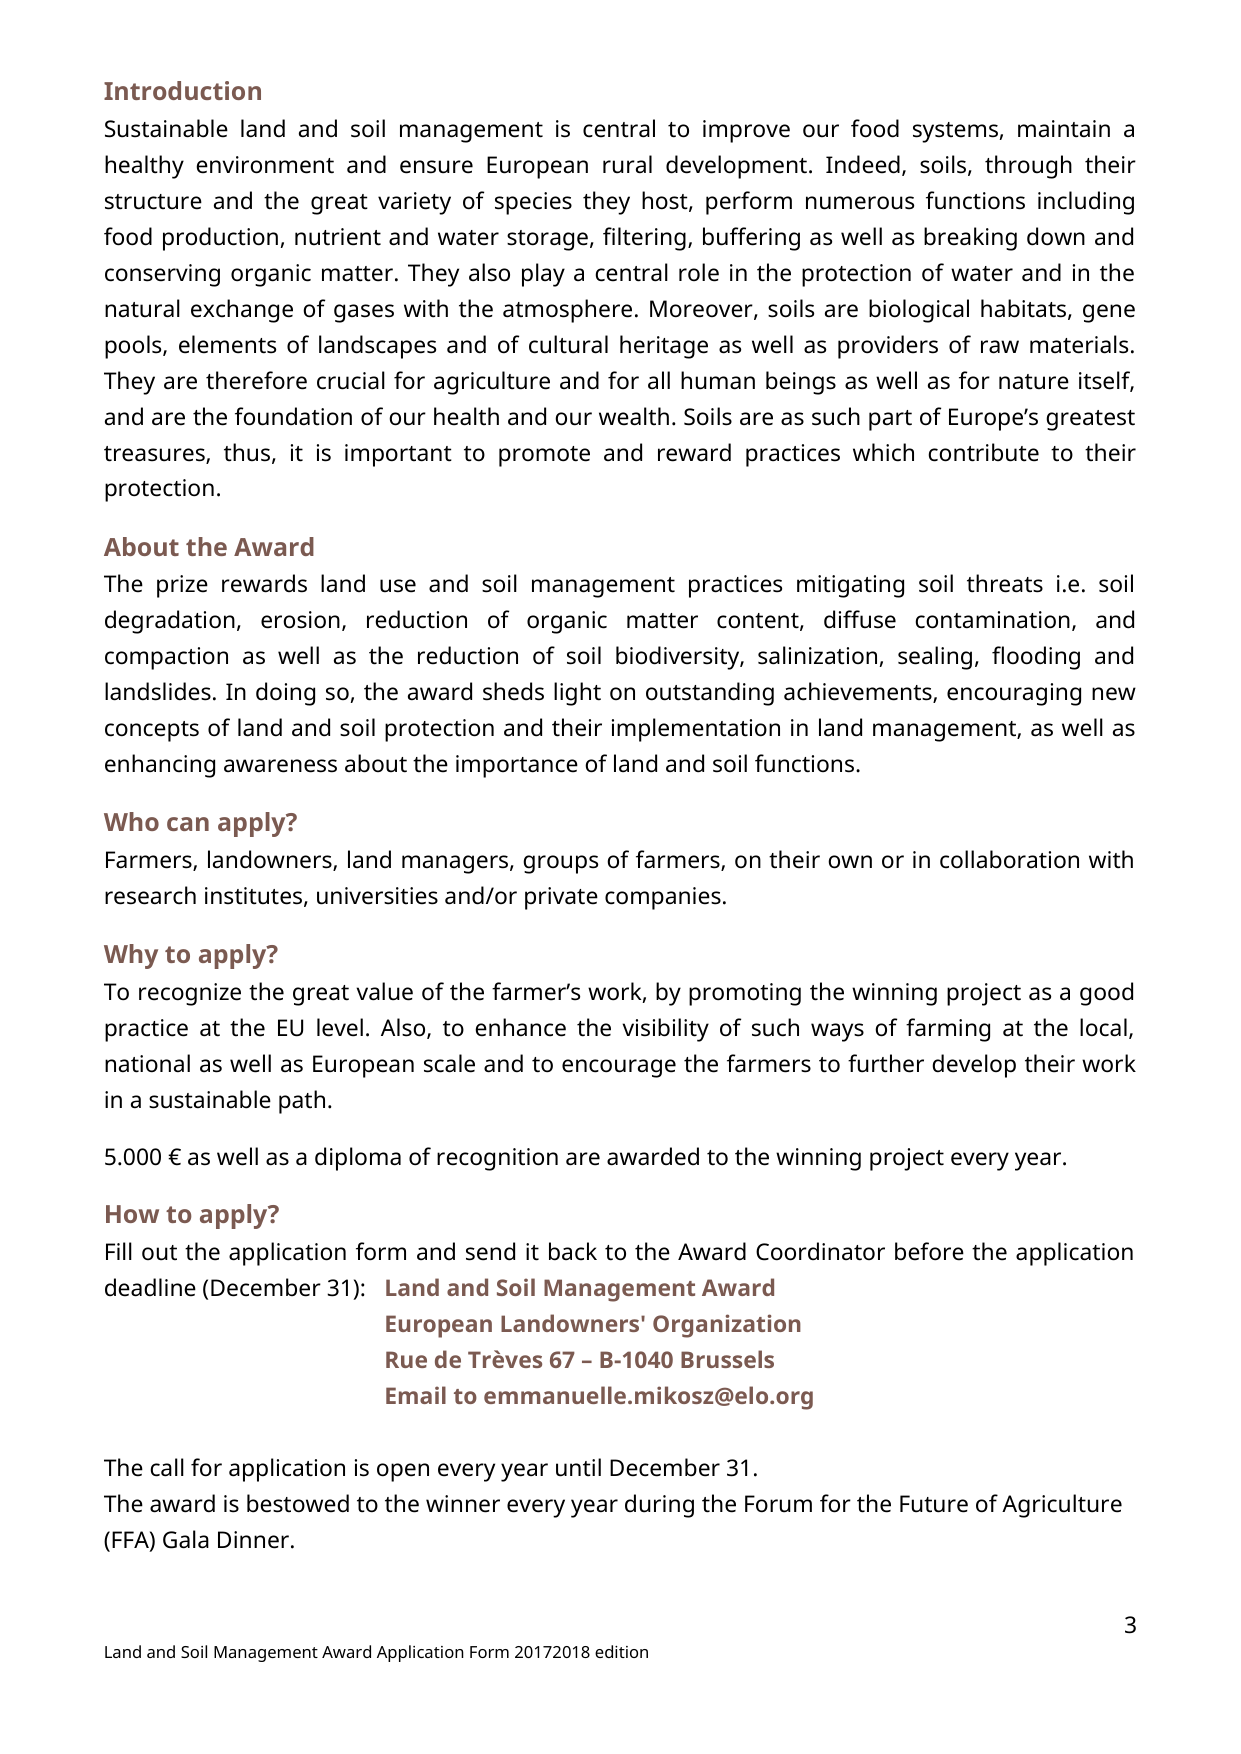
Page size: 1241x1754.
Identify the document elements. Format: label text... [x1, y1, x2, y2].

text 5.000 € as well as a diploma of recognition are awarded to the winning project every year. [103, 1140, 1137, 1172]
text Farmers, landowners, land managers, groups of farmers, on their own or in collaboration with research institutes, universities and/or private companies. [103, 844, 1137, 911]
text The call for application is open every year until December 31. The award is bestowed to the winner every year during the Forum for the Future of Agriculture (FFA) Gala Dinner. [103, 1452, 1137, 1555]
text European Landowners' Organization [384, 1308, 1137, 1339]
text Introduction [103, 74, 1137, 108]
text Fill out the application form and send it back to the Award Coordinator before the application deadline (December 31): Land and Soil Management Award [103, 1236, 1137, 1303]
text Who can apply? [103, 805, 1137, 839]
text Rue de Trèves 67 – B-1040 Brussels [384, 1344, 1137, 1375]
text To recognize the great value of the farmer’s work, by promoting the winning project as a good practice at the EU level. Also, to enhance the visibility of such ways of farming at the local, national as well as European scale and to encourage the farmers to further develop their work in a sustainable path. [103, 976, 1137, 1115]
text How to apply? [103, 1197, 1137, 1231]
text Why to apply? [103, 937, 1137, 971]
text The prize rewards land use and soil management practices mitigating soil threats i.e. soil degradation, erosion, reduction of organic matter content, diffuse contamination, and compaction as well as the reduction of soil biodiversity, salinization, sealing, flooding and landslides. In doing so, the award sheds light on outstanding achievements, encouraging new concepts of land and soil protection and their implementation in land management, as well as enhancing awareness about the importance of land and soil functions. [103, 568, 1137, 779]
text Sustainable land and soil management is central to improve our food systems, maintain a healthy environment and ensure European rural development. Indeed, soils, through their structure and the great variety of species they host, perform numerous functions including food production, nutrient and water storage, filtering, buffering as well as breaking down and conserving organic matter. They also play a central role in the protection of water and in the natural exchange of gases with the atmosphere. Moreover, soils are biological habitats, gene pools, elements of landscapes and of cultural heritage as well as providers of raw materials. They are therefore crucial for agriculture and for all human beings as well as for nature itself, and are the foundation of our health and our wealth. Soils are as such part of Europe’s greatest treasures, thus, it is important to promote and reward practices which contribute to their protection. [103, 113, 1137, 504]
text Email to emmanuelle.mikosz@elo.org [384, 1380, 1137, 1411]
text About the Award [103, 529, 1137, 563]
